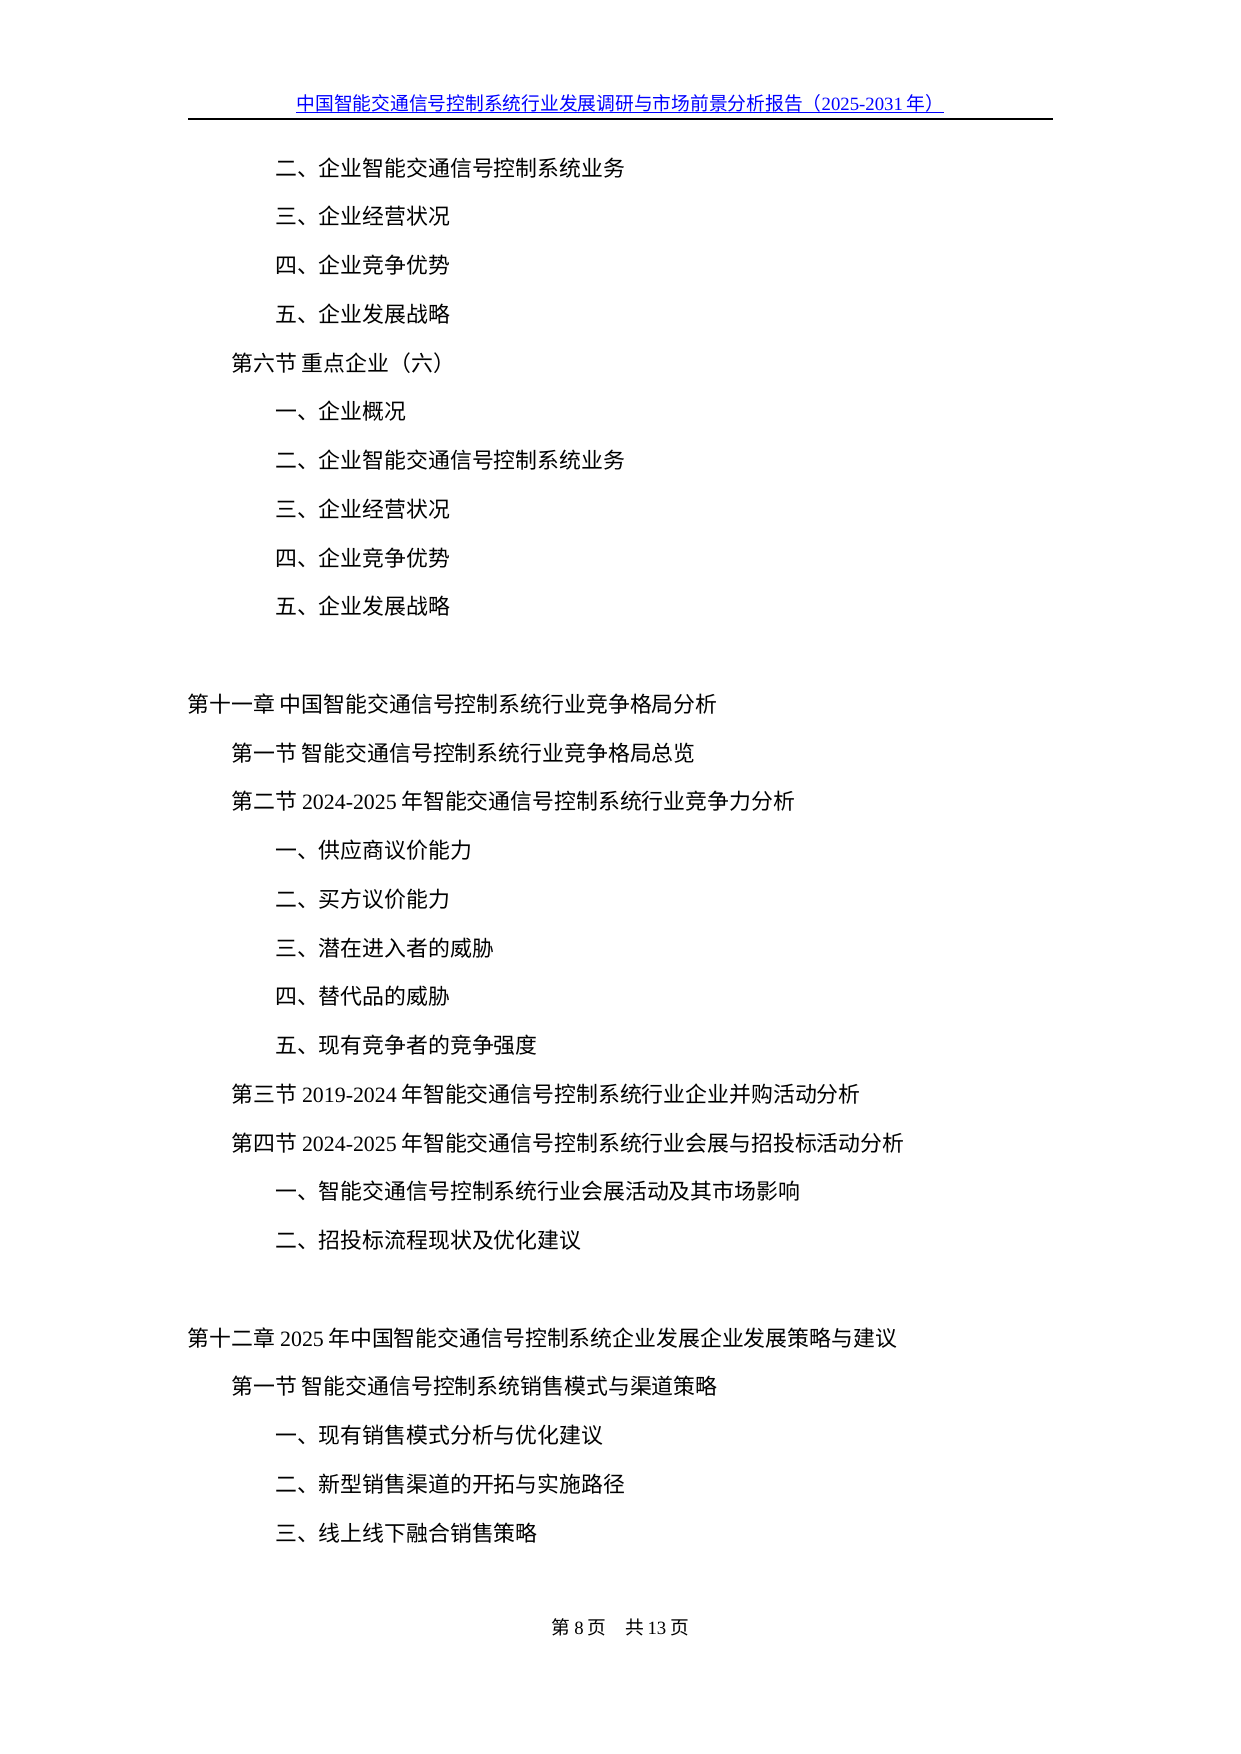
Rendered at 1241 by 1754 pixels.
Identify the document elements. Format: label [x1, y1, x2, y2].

text [187, 150, 1053, 1548]
